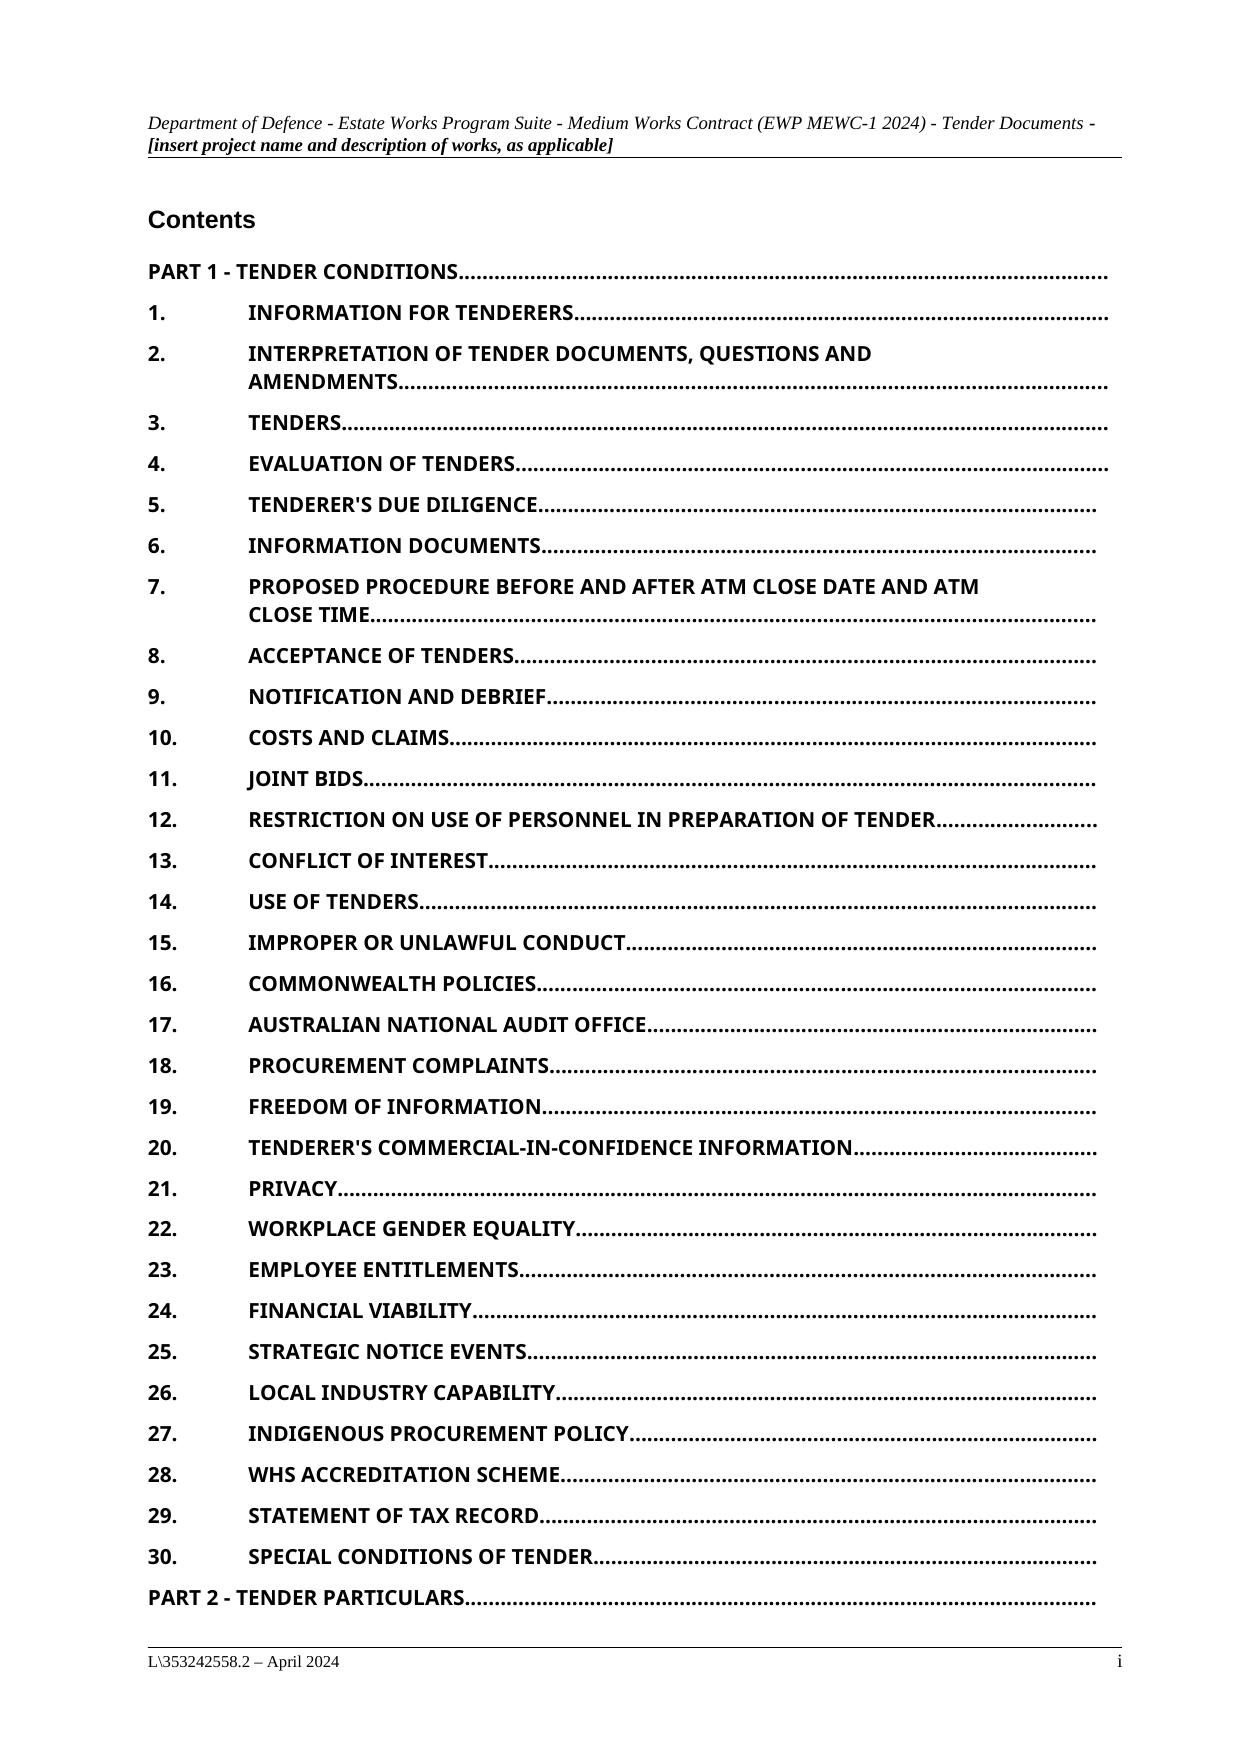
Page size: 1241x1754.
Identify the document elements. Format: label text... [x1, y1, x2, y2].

text 8. Acceptance of Tenders 16 [148, 641, 1004, 670]
text 15. IMPROPER OR UNLAWFUL CONDUCT 19 [148, 928, 1004, 956]
text 10. Costs AND CLAIMS 16 [148, 723, 1004, 752]
text Contents [148, 205, 1122, 234]
text 24. FINANCIAL VIABILITY 22 [148, 1296, 1004, 1325]
text 1. Information for Tenderers 2 [148, 298, 1004, 326]
text 20. TENDERER'S Commercial-in-Confidence Information 21 [148, 1133, 1004, 1161]
text 16. Commonwealth Policies 19 [148, 969, 1004, 997]
text 4. Evaluation of Tenders 9 [148, 449, 1004, 478]
text 9. Notification and debrief 16 [148, 682, 1004, 711]
text 2. Interpretation OF TENDER DOCUMENTS, QUESTIONS and AMENDMENTS 2 [148, 339, 1004, 396]
text 3. TENDERS 6 [148, 408, 1004, 437]
text 21. PRIVACY 21 [148, 1174, 1004, 1202]
text 23. EMPLOYEE ENTITLEMENTS 22 [148, 1256, 1004, 1284]
text 29. STATEMENT OF TAX RECORD 27 [148, 1501, 1004, 1529]
text Part 1 - TENDER CONDITIONS 1 [148, 257, 1004, 286]
text 6. Information Documents 12 [148, 531, 1004, 559]
text 17. Australian national audit office 19 [148, 1010, 1004, 1038]
text 13. CONFLICT OF INTEREST 18 [148, 846, 1004, 874]
text 7. Proposed Procedure Before and After ATM Close Date and ATM Close Time 12 [148, 572, 1004, 629]
text 22. WORKPLACE GENDER EQUALITY 21 [148, 1214, 1004, 1243]
text 11. JOINT BIDS 17 [148, 764, 1004, 793]
text 30. Special Conditions of Tender 28 [148, 1542, 1004, 1571]
text 18. PROCUREMENT Complaints 20 [148, 1051, 1004, 1079]
text 26. LOCAL INDUSTRY CAPABILITY 24 [148, 1378, 1004, 1407]
text 27. INDIGENOUS Procurement Policy 25 [148, 1419, 1004, 1448]
text 14. USE OF TENDERS 18 [148, 887, 1004, 916]
text 25. STRATEGIC NOTICE EVENTS 23 [148, 1337, 1004, 1366]
text 28. WHS Accreditation Scheme 26 [148, 1460, 1004, 1489]
text 19. FREEDOM OF INFORMATION 20 [148, 1092, 1004, 1120]
text Part 2 - TENDER PARTICULARS 29 [148, 1583, 1004, 1611]
text 5. Tenderer's Due Diligence 11 [148, 490, 1004, 519]
text 12. restriction on USE OF PERSONNEL IN PREPARATION OF TENDER 17 [148, 805, 1004, 834]
